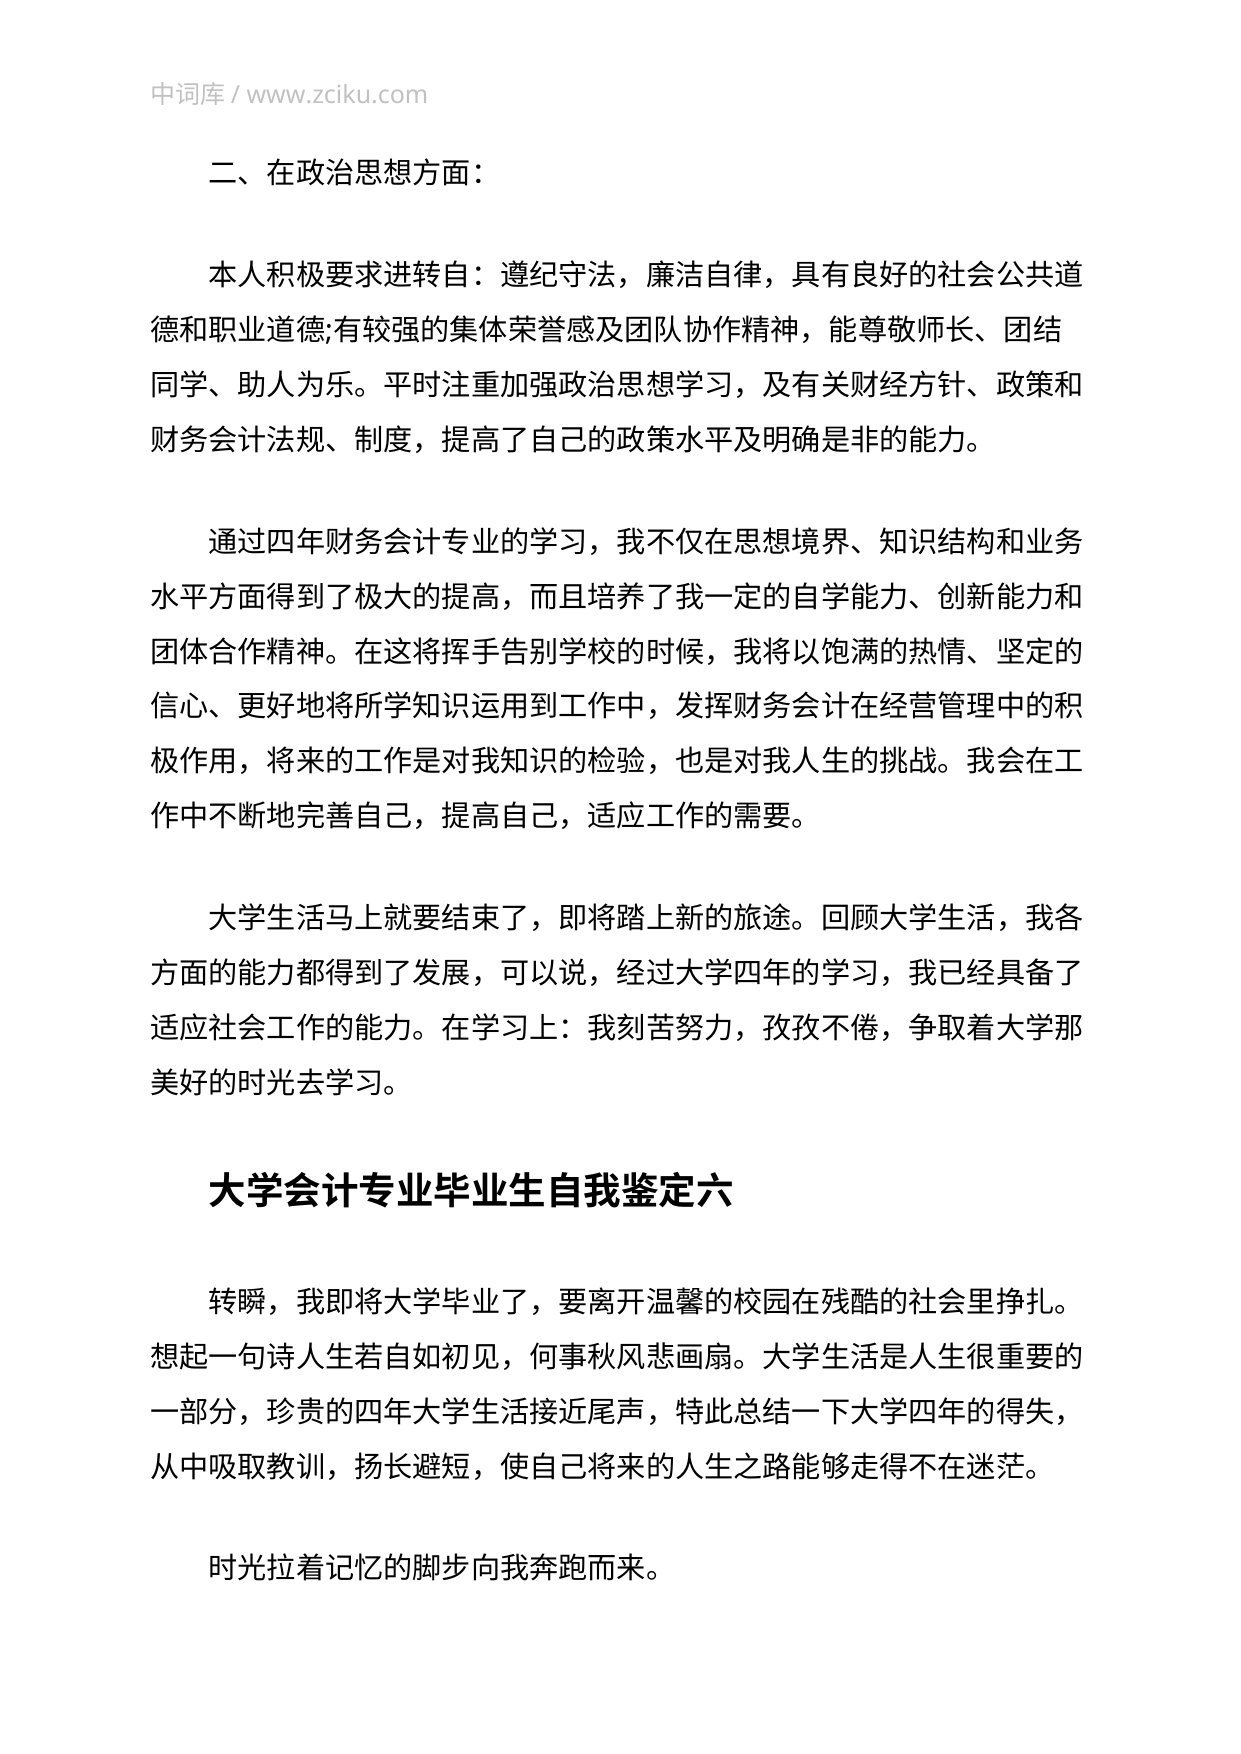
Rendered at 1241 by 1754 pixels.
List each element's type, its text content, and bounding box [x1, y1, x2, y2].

text 大学生活马上就要结束了，即将踏上新的旅途。回顾大学生活，我各方面的能力都得到了发展，可以说，经过大学四年的学习，我已经具备了适应社会工作的能力。在学习上：我刻苦努力，孜孜不倦，争取着大学那美好的时光去学习。 [150, 894, 1090, 1102]
text 大学会计专业毕业生自我鉴定六 [150, 1161, 1090, 1215]
text 二、在政治思想方面： [150, 150, 1090, 192]
text 转瞬，我即将大学毕业了，要离开温馨的校园在残酷的社会里挣扎。想起一句诗人生若自如初见，何事秋风悲画扇。大学生活是人生很重要的一部分，珍贵的四年大学生活接近尾声，特此总结一下大学四年的得失，从中吸取教训，扬长避短，使自己将来的人生之路能够走得不在迷茫。 [150, 1278, 1090, 1485]
text 通过四年财务会计专业的学习，我不仅在思想境界、知识结构和业务水平方面得到了极大的提高，而且培养了我一定的自学能力、创新能力和团体合作精神。在这将挥手告别学校的时候，我将以饱满的热情、坚定的信心、更好地将所学知识运用到工作中，发挥财务会计在经营管理中的积极作用，将来的工作是对我知识的检验，也是对我人生的挑战。我会在工作中不断地完善自己，提高自己，适应工作的需要。 [150, 518, 1090, 835]
text 本人积极要求进转自：遵纪守法，廉洁自律，具有良好的社会公共道德和职业道德;有较强的集体荣誉感及团队协作精神，能尊敬师长、团结同学、助人为乐。平时注重加强政治思想学习，及有关财经方针、政策和财务会计法规、制度，提高了自己的政策水平及明确是非的能力。 [150, 252, 1090, 459]
text 时光拉着记忆的脚步向我奔跑而来。 [150, 1545, 1090, 1587]
